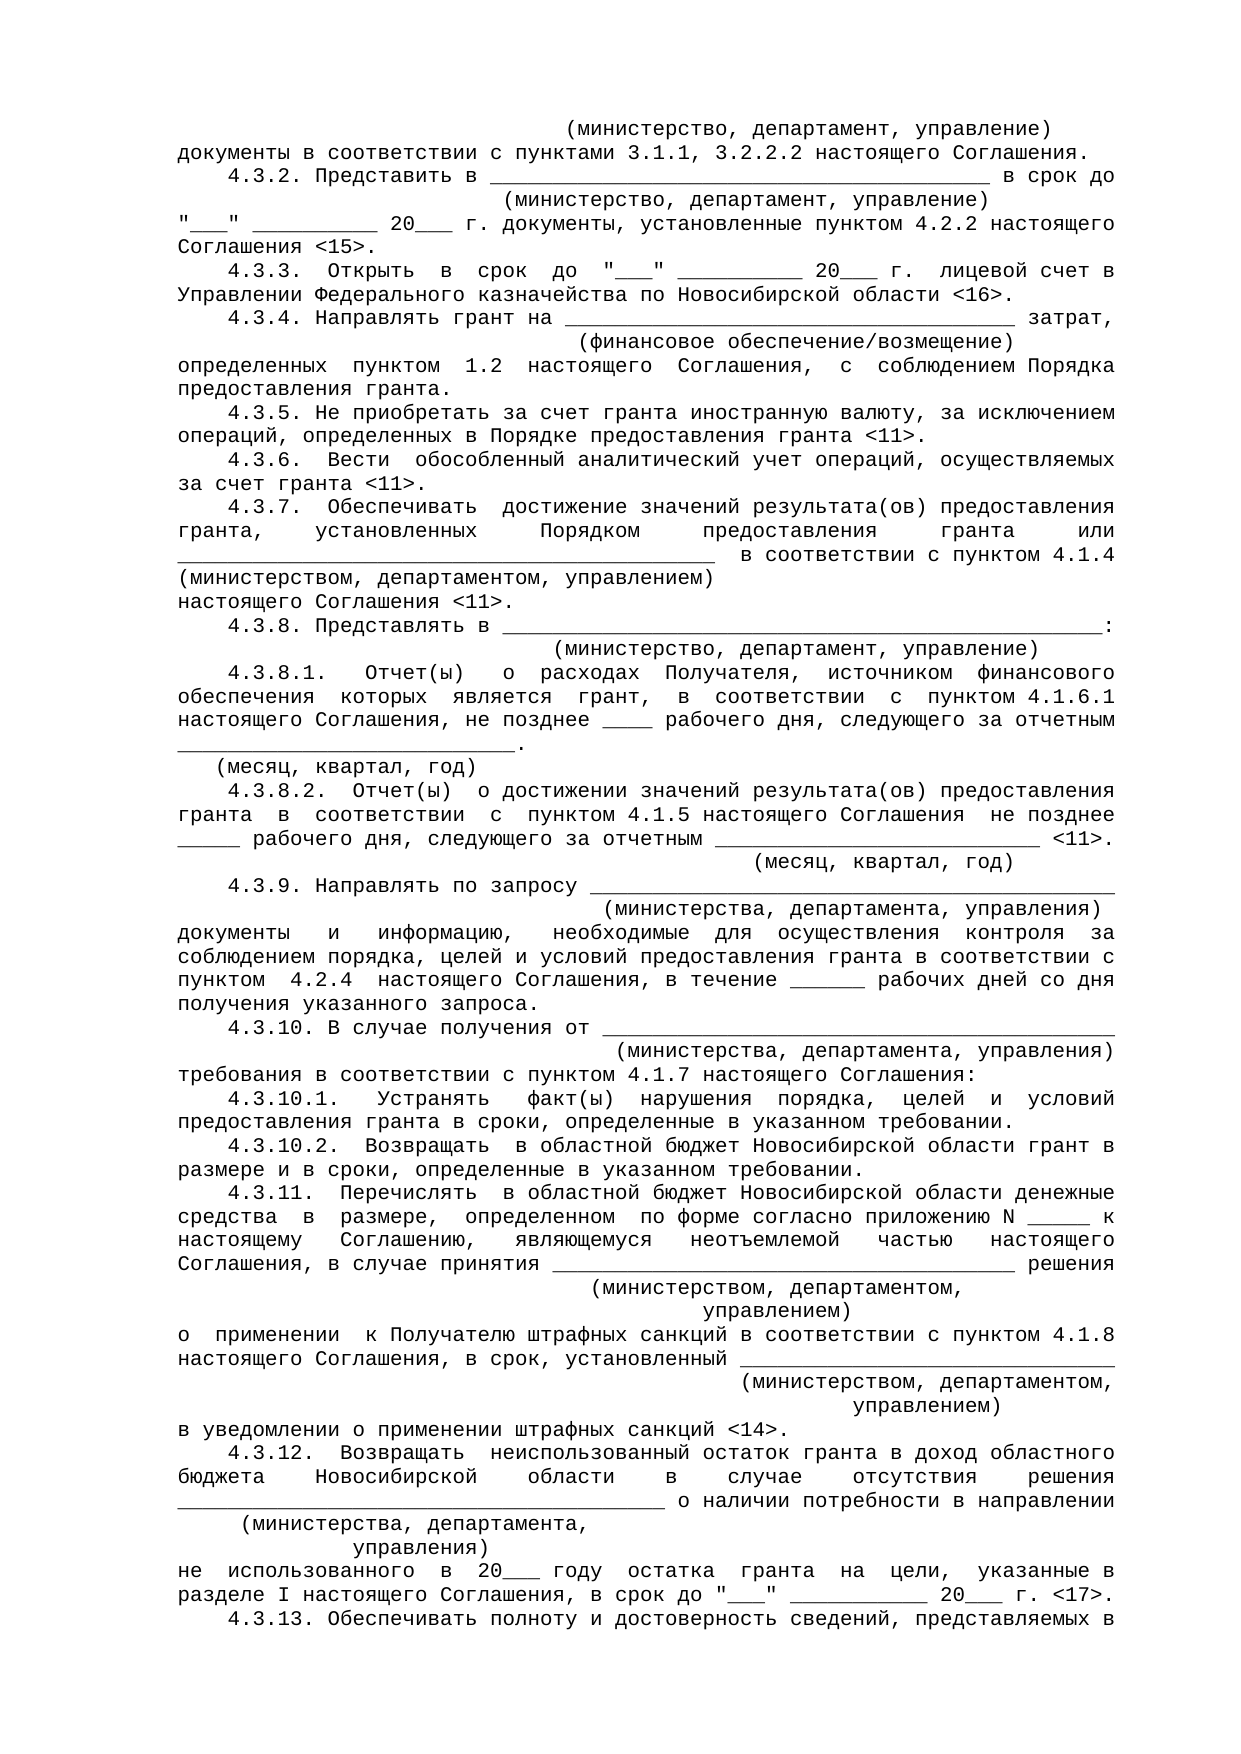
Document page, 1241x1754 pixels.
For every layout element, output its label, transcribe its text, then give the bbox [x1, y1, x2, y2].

text определенных пунктом 1.2 настоящего Соглашения, с соблюдением Порядка [177, 354, 1152, 378]
text (министерством, департаментом, [177, 1371, 1152, 1395]
text 4.3.8.2. Отчет(ы) о достижении значений результата(ов) предоставления [177, 780, 1152, 804]
text операций, определенных в Порядке предоставления гранта <11>. [177, 426, 1152, 449]
text 4.3.10.2. Возвращать в областной бюджет Новосибирской области грант в [177, 1135, 1152, 1158]
text (министерство, департамент, управление) [177, 638, 1152, 662]
text 4.3.2. Представить в ________________________________________ в срок до [177, 165, 1152, 189]
text 4.3.10. В случае получения от _________________________________________ [177, 1017, 1152, 1040]
text о применении к Получателю штрафных санкций в соответствии с пунктом 4.1.8 [177, 1324, 1152, 1348]
text обеспечения которых является грант, в соответствии с пунктом 4.1.6.1 [177, 686, 1152, 709]
text Соглашения, в случае принятия _____________________________________ решения [177, 1253, 1152, 1277]
text предоставления гранта в сроки, определенные в указанном требовании. [177, 1111, 1152, 1135]
text (министерства, департамента, управления) [177, 898, 1152, 922]
text 4.3.5. Не приобретать за счет гранта иностранную валюту, за исключением [177, 402, 1152, 426]
text за счет гранта <11>. [177, 473, 1152, 496]
text (министерства, департамента, управления) [177, 1040, 1152, 1064]
text бюджета Новосибирской области в случае отсутствия решения [177, 1466, 1152, 1489]
text гранта в соответствии с пунктом 4.1.5 настоящего Соглашения не позднее [177, 804, 1152, 827]
text 4.3.9. Направлять по запросу __________________________________________ [177, 875, 1152, 898]
text получения указанного запроса. [177, 993, 1152, 1017]
text настоящего Соглашения, в срок, установленный ______________________________ [177, 1348, 1152, 1371]
text (министерства, департамента, [177, 1513, 1152, 1537]
text пунктом 4.2.4 настоящего Соглашения, в течение ______ рабочих дней со дня [177, 969, 1152, 993]
text управлением) [177, 1300, 1152, 1324]
text _____ рабочего дня, следующего за отчетным __________________________ <11>. [177, 827, 1152, 851]
text документы в соответствии с пунктами 3.1.1, 3.2.2.2 настоящего Соглашения. [177, 142, 1152, 165]
text 4.3.3. Открыть в срок до "___" __________ 20___ г. лицевой счет в [177, 260, 1152, 284]
text 4.3.4. Направлять грант на ____________________________________ затрат, [177, 307, 1152, 331]
text настоящего Соглашения, не позднее ____ рабочего дня, следующего за отчетным [177, 709, 1152, 733]
text 4.3.6. Вести обособленный аналитический учет операций, осуществляемых [177, 449, 1152, 473]
text не использованного в 20___ году остатка гранта на цели, указанные в [177, 1561, 1152, 1584]
text 4.3.12. Возвращать неиспользованный остаток гранта в доход областного [177, 1442, 1152, 1466]
text "___" __________ 20___ г. документы, установленные пунктом 4.2.2 настоящего [177, 213, 1152, 236]
text соблюдением порядка, целей и условий предоставления гранта в соответствии с [177, 946, 1152, 969]
text настоящего Соглашения <11>. [177, 591, 1152, 615]
text настоящему Соглашению, являющемуся неотъемлемой частью настоящего [177, 1229, 1152, 1253]
text ___________________________________________ в соответствии с пунктом 4.1.4 [177, 544, 1152, 567]
text (месяц, квартал, год) [177, 851, 1152, 875]
text (финансовое обеспечение/возмещение) [177, 331, 1152, 354]
text (месяц, квартал, год) [177, 757, 1152, 780]
text в уведомлении о применении штрафных санкций <14>. [177, 1419, 1152, 1442]
text (министерством, департаментом, [177, 1277, 1152, 1300]
text (министерством, департаментом, управлением) [177, 567, 1152, 591]
text Соглашения <15>. [177, 236, 1152, 260]
text (министерство, департамент, управление) [177, 189, 1152, 213]
text 4.3.8. Представлять в ________________________________________________: [177, 615, 1152, 638]
text предоставления гранта. [177, 378, 1152, 402]
text 4.3.13. Обеспечивать полноту и достоверность сведений, представляемых в [177, 1608, 1152, 1631]
text ___________________________. [177, 733, 1152, 757]
text 4.3.10.1. Устранять факт(ы) нарушения порядка, целей и условий [177, 1088, 1152, 1111]
text документы и информацию, необходимые для осуществления контроля за [177, 922, 1152, 946]
text требования в соответствии с пунктом 4.1.7 настоящего Соглашения: [177, 1064, 1152, 1088]
text управления) [177, 1537, 1152, 1561]
text управлением) [177, 1395, 1152, 1419]
text 4.3.8.1. Отчет(ы) о расходах Получателя, источником финансового [177, 662, 1152, 686]
text гранта, установленных Порядком предоставления гранта или [177, 520, 1152, 544]
text Управлении Федерального казначейства по Новосибирской области <16>. [177, 284, 1152, 307]
text разделе I настоящего Соглашения, в срок до "___" ___________ 20___ г. <17>. [177, 1584, 1152, 1608]
text _______________________________________ о наличии потребности в направлении [177, 1489, 1152, 1513]
text 4.3.11. Перечислять в областной бюджет Новосибирской области денежные [177, 1182, 1152, 1206]
text 4.3.7. Обеспечивать достижение значений результата(ов) предоставления [177, 496, 1152, 520]
text (министерство, департамент, управление) [177, 118, 1152, 142]
text размере и в сроки, определенные в указанном требовании. [177, 1158, 1152, 1182]
text средства в размере, определенном по форме согласно приложению N _____ к [177, 1206, 1152, 1229]
